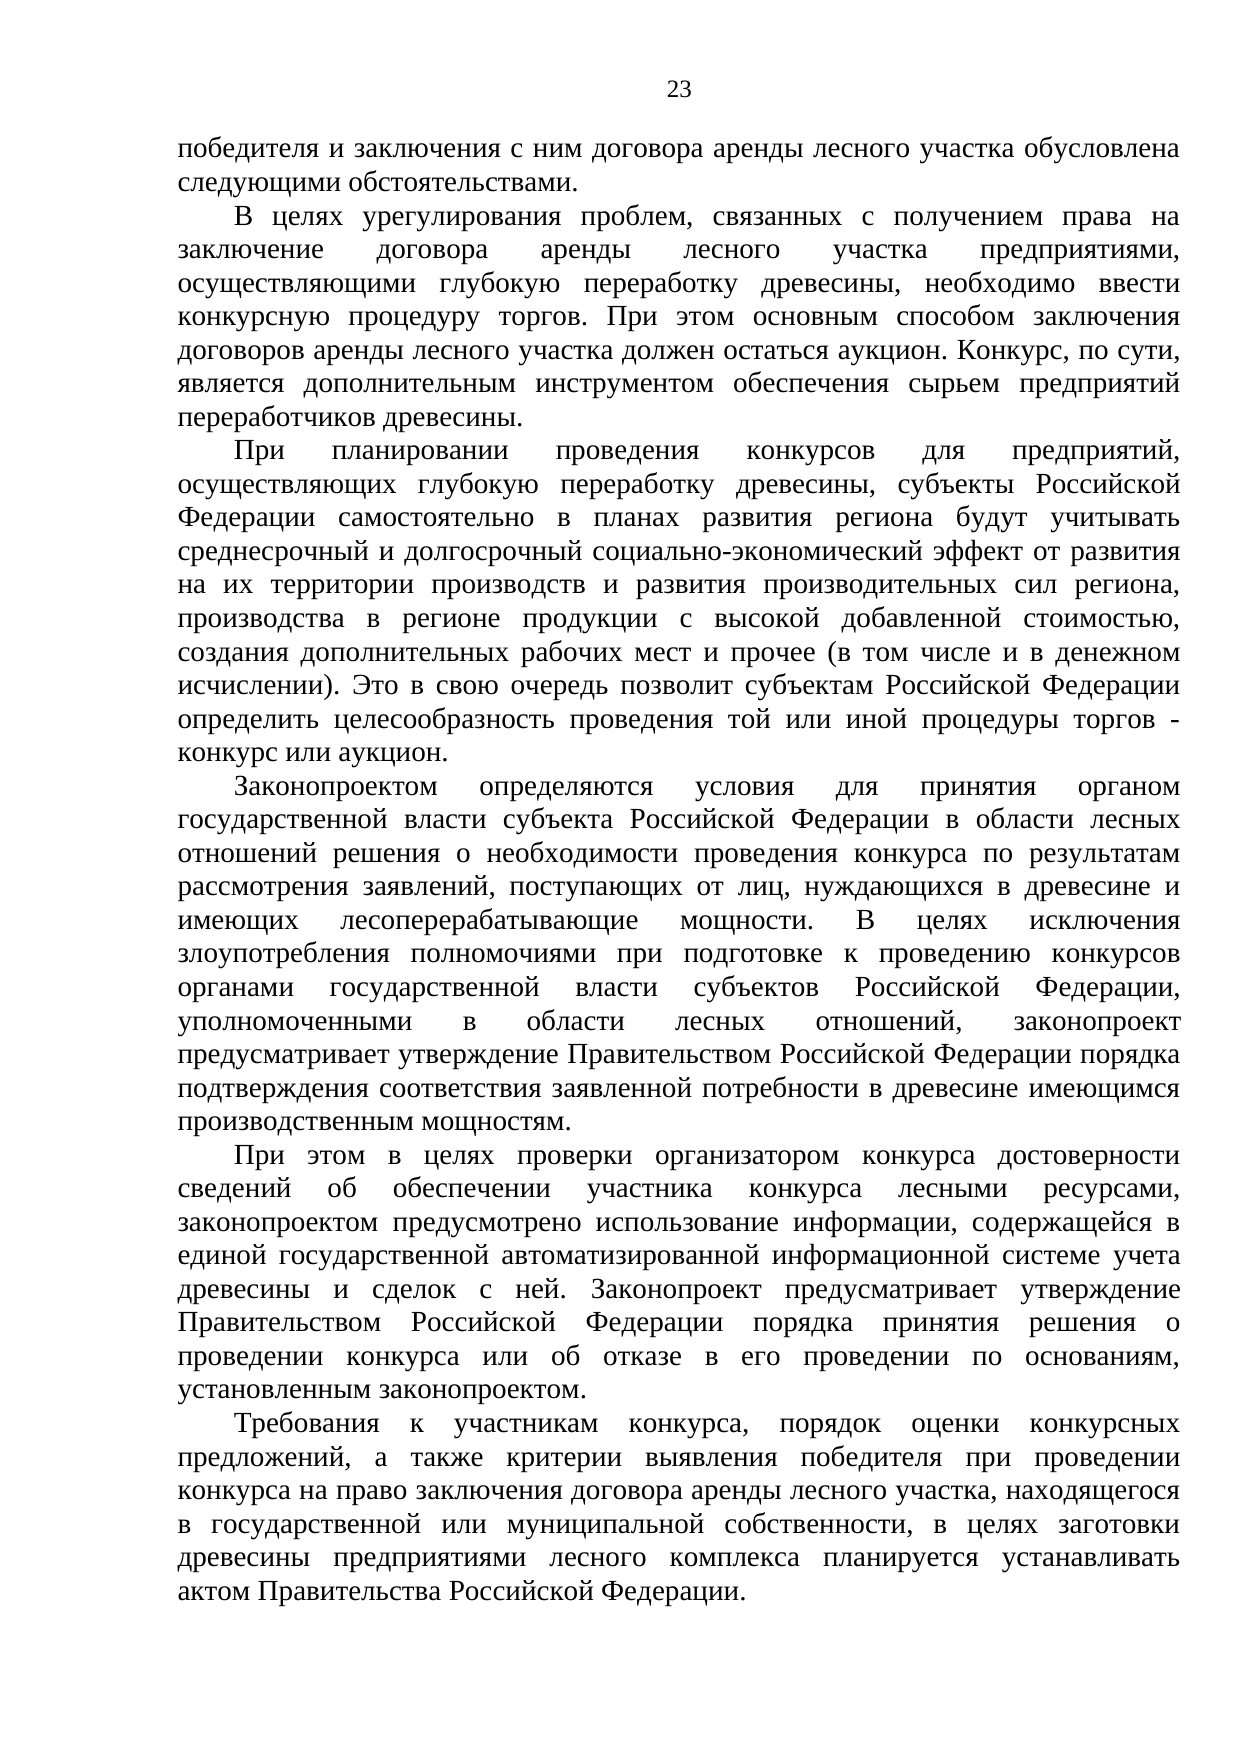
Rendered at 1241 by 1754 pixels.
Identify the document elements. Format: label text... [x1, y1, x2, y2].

text Законопроектом определяются условия для принятия органом государственной власти субъекта Российской Федерации в области лесных отношений решения о необходимости проведения конкурса по результатам рассмотрения заявлений, поступающих от лиц, нуждающихся в древесине и имеющих лесоперерабатывающие мощности. В целях исключения злоупотребления полномочиями при подготовке к проведению конкурсов органами государственной власти субъектов Российской Федерации, уполномоченными в области лесных отношений, законопроект предусматривает утверждение Правительством Российской Федерации порядка подтверждения соответствия заявленной потребности в древесине имеющимся производственным мощностям. [177, 768, 1181, 1137]
text Требования к участникам конкурса, порядок оценки конкурсных предложений, а также критерии выявления победителя при проведении конкурса на право заключения договора аренды лесного участка, находящегося в государственной или муниципальной собственности, в целях заготовки древесины предприятиями лесного комплекса планируется устанавливать актом Правительства Российской Федерации. [177, 1405, 1181, 1606]
text При планировании проведения конкурсов для предприятий, осуществляющих глубокую переработку древесины, субъекты Российской Федерации самостоятельно в планах развития региона будут учитывать среднесрочный и долгосрочный социально-экономический эффект от развития на их территории производств и развития производительных сил региона, производства в регионе продукции с высокой добавленной стоимостью, создания дополнительных рабочих мест и прочее (в том числе и в денежном исчислении). Это в свою очередь позволит субъектам Российской Федерации определить целесообразность проведения той или иной процедуры торгов - конкурс или аукцион. [177, 432, 1181, 768]
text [177, 131, 1181, 198]
text В целях урегулирования проблем, связанных с получением права на заключение договора аренды лесного участка предприятиями, осуществляющими глубокую переработку древесины, необходимо ввести конкурсную процедуру торгов. При этом основным способом заключения договоров аренды лесного участка должен остаться аукцион. Конкурс, по сути, является дополнительным инструментом обеспечения сырьем предприятий переработчиков древесины. [177, 198, 1181, 432]
text При этом в целях проверки организатором конкурса достоверности сведений об обеспечении участника конкурса лесными ресурсами, законопроектом предусмотрено использование информации, содержащейся в единой государственной автоматизированной информационной системе учета древесины и сделок с ней. Законопроект предусматривает утверждение Правительством Российской Федерации порядка принятия решения о проведении конкурса или об отказе в его проведении по основаниям, установленным законопроектом. [177, 1137, 1181, 1405]
